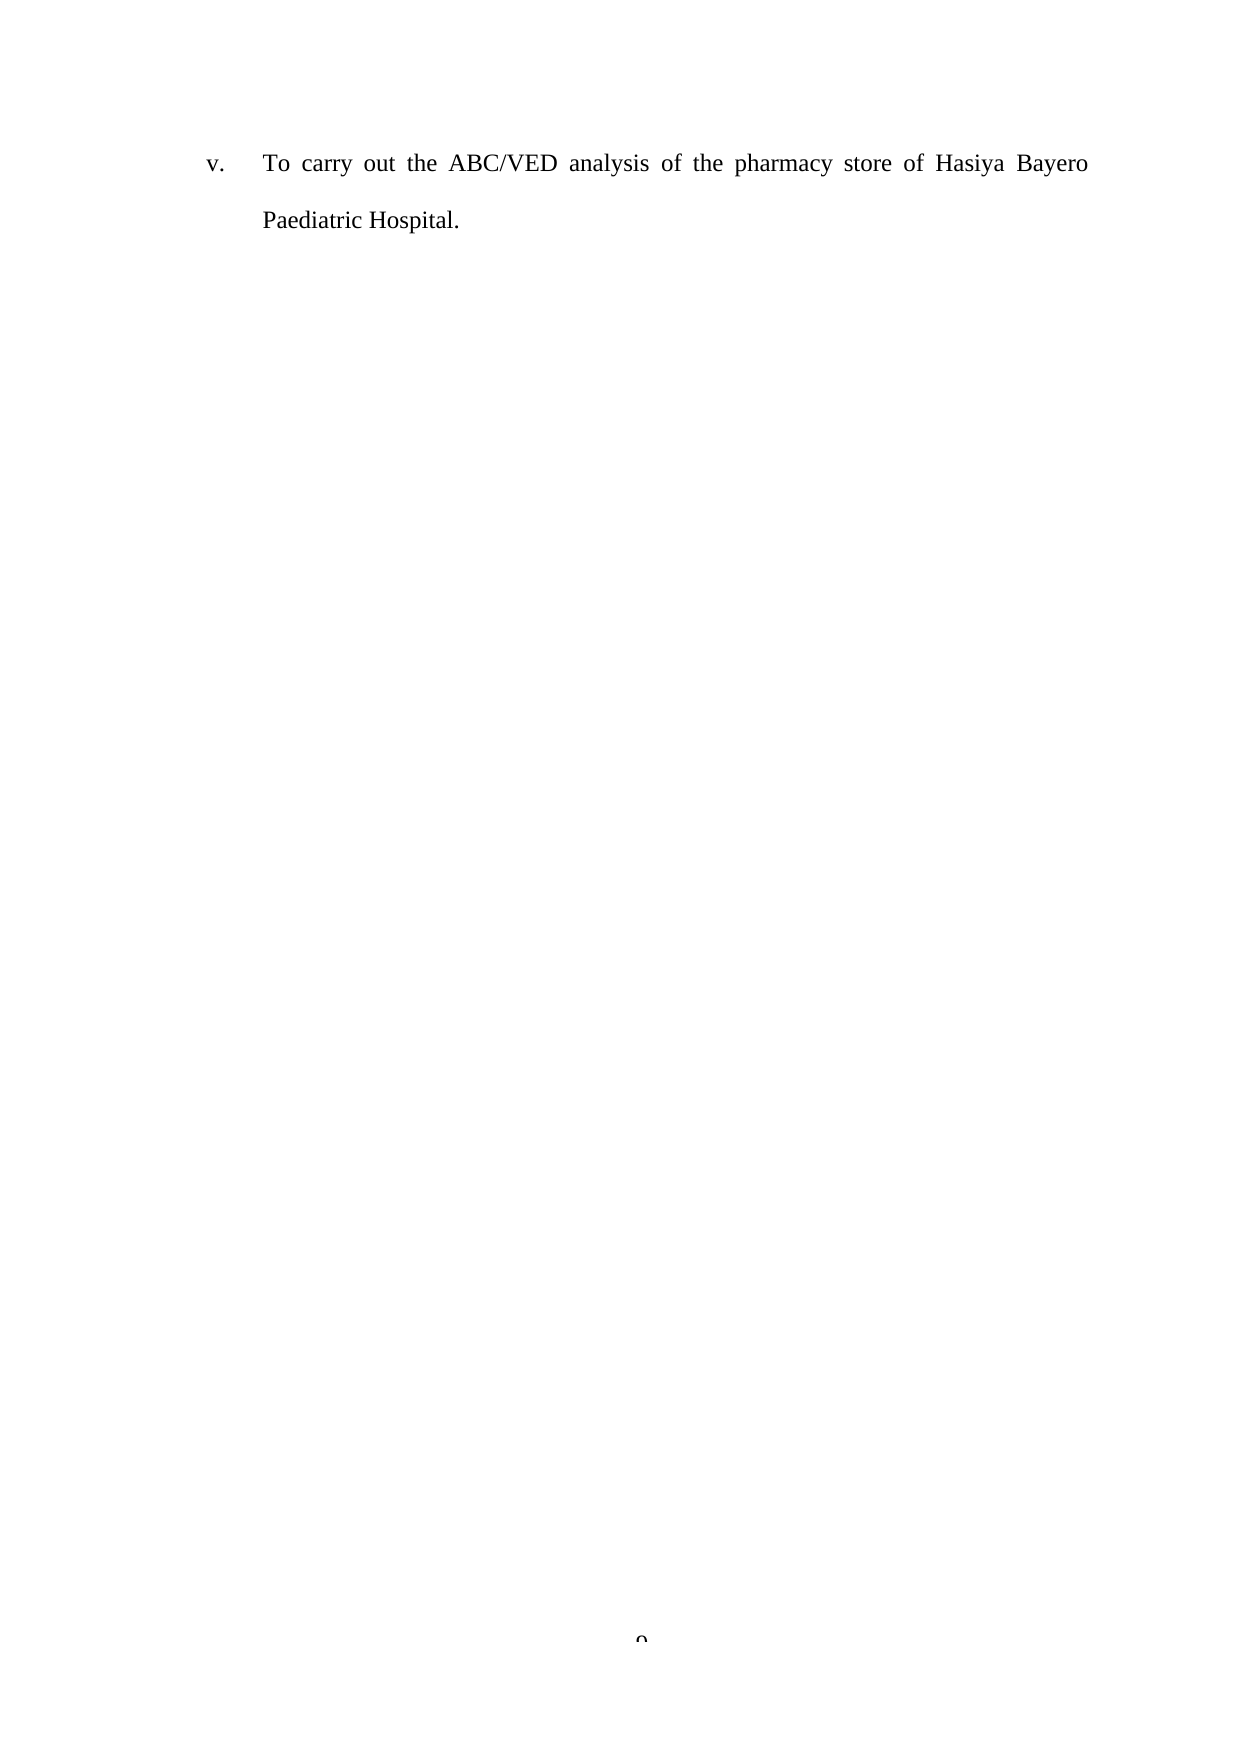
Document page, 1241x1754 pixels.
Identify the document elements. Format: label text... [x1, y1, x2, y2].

list To carry out the ABC/VED analysis of the pharmacy store of Hasiya Bayero Paediatric Hospital. [206, 148, 1090, 234]
